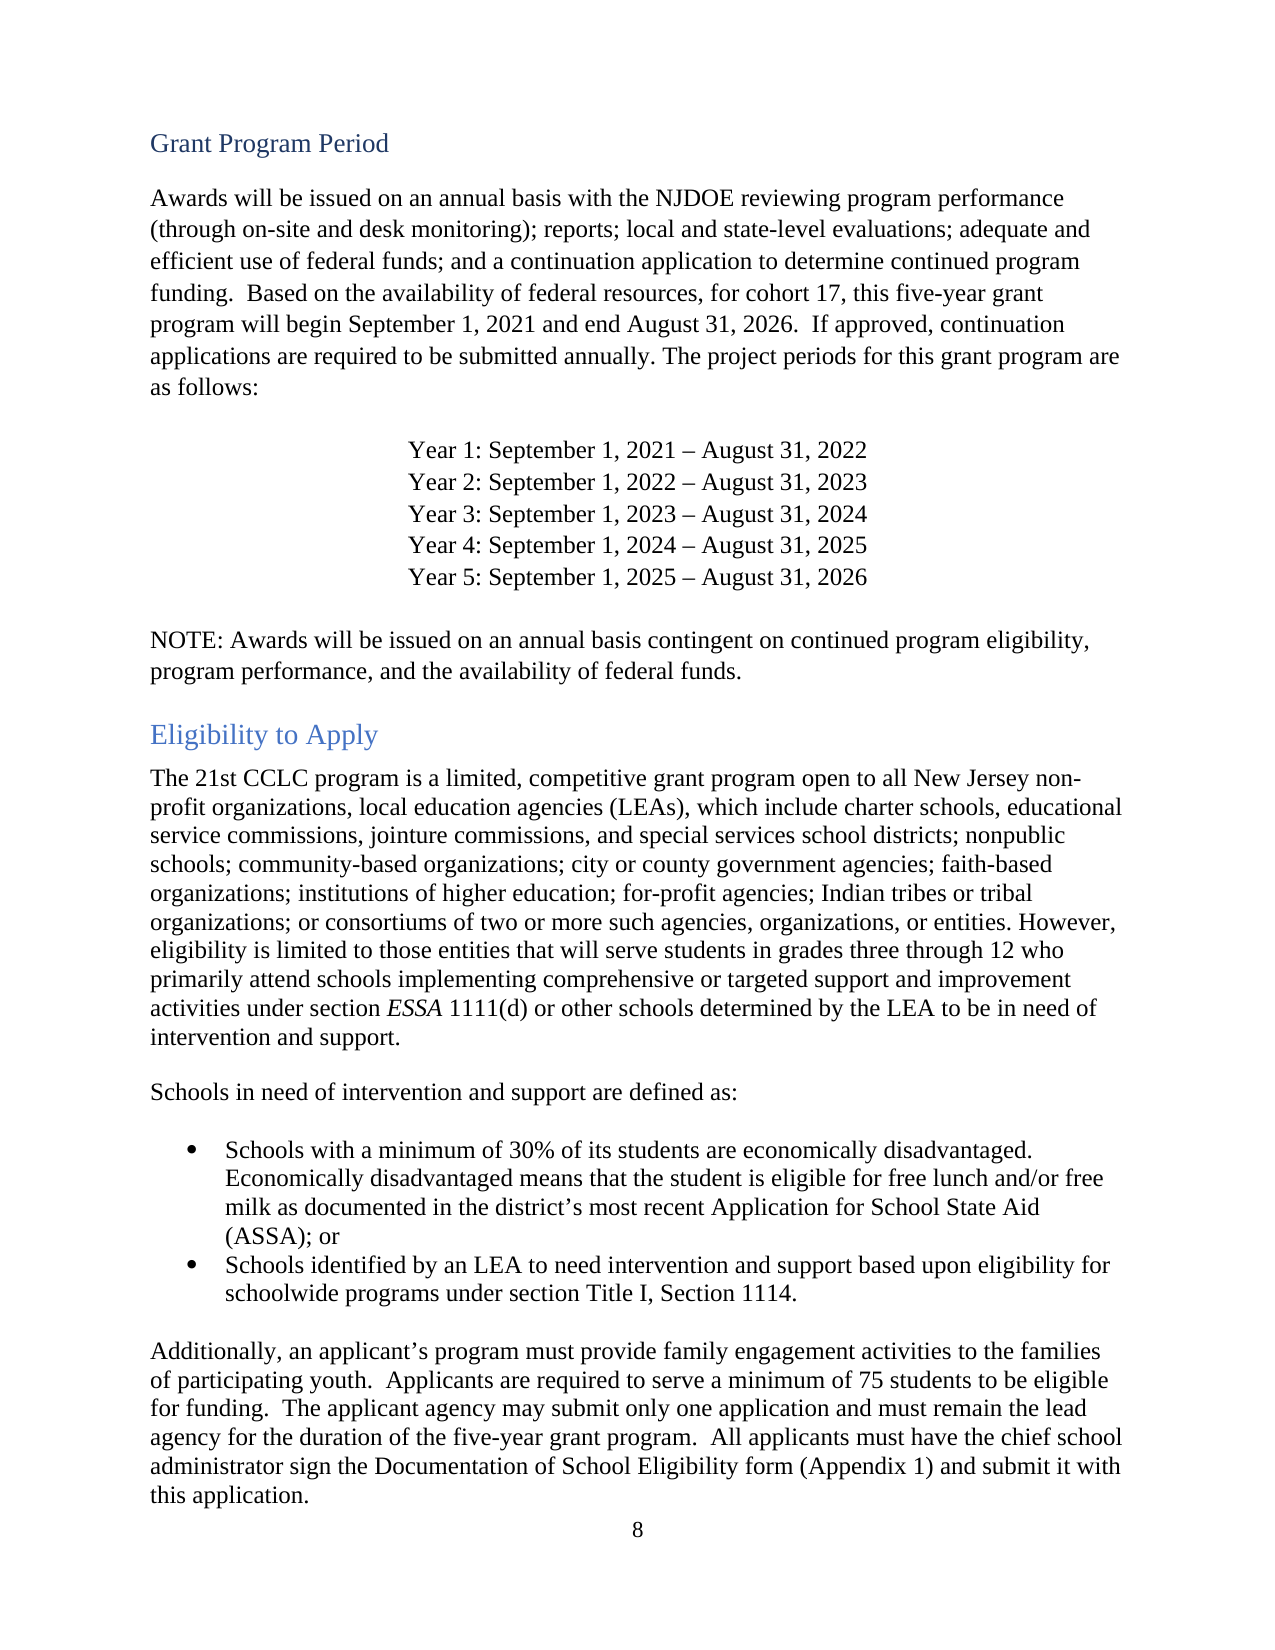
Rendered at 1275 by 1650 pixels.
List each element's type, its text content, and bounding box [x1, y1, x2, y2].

text Year 2: September 1, 2022 – August 31, 2023 [150, 467, 1125, 496]
list Schools identified by an LEA to need intervention and support based upon eligibility for schoolwide programs under section Title I, Section 1114. [187, 1250, 1125, 1307]
text Year 3: September 1, 2023 – August 31, 2024 [150, 499, 1125, 527]
text NOTE: Awards will be issued on an annual basis contingent on continued program eligibility, program performance, and the availability of federal funds. [150, 625, 1125, 685]
text Year 4: September 1, 2024 – August 31, 2025 [150, 530, 1125, 559]
text Year 5: September 1, 2025 – August 31, 2026 [150, 562, 1125, 591]
text Additionally, an applicant’s program must provide family engagement activities to the families of participating youth. Applicants are required to serve a minimum of 75 students to be eligible for funding. The applicant agency may submit only one application and must remain the lead agency for the duration of the five-year grant program. All applicants must have the chief school administrator sign the Documentation of School Eligibility form (Appendix 1) and submit it with this application. [150, 1336, 1125, 1508]
text Schools in need of intervention and support are defined as: [150, 1077, 1125, 1106]
text Year 1: September 1, 2021 – August 31, 2022 [150, 436, 1125, 464]
list Schools with a minimum of 30% of its students are economically disadvantaged. Economically disadvantaged means that the student is eligible for free lunch and/or free milk as documented in the district’s most recent Application for School State Aid (ASSA); or [187, 1135, 1125, 1250]
text Awards will be issued on an annual basis with the NJDOE reviewing program performance (through on-site and desk monitoring); reports; local and state-level evaluations; adequate and efficient use of federal funds; and a continuation application to determine continued program funding. Based on the availability of federal resources, for cohort 17, this five-year grant program will begin September 1, 2021 and end August 31, 2026. If approved, continuation applications are required to be submitted annually. The project periods for this grant program are as follows: [150, 183, 1125, 401]
text The 21st CCLC program is a limited, competitive grant program open to all New Jersey non-profit organizations, local education agencies (LEAs), which include charter schools, educational service commissions, jointure commissions, and special services school districts; nonpublic schools; community-based organizations; city or county government agencies; faith-based organizations; institutions of higher education; for-profit agencies; Indian tribes or tribal organizations; or consortiums of two or more such agencies, organizations, or entities. However, eligibility is limited to those entities that will serve students in grades three through 12 who primarily attend schools implementing comprehensive or targeted support and improvement activities under section ESSA 1111(d) or other schools determined by the LEA to be in need of intervention and support. [150, 763, 1125, 1051]
subtitle Grant Program Period [150, 127, 1125, 158]
subtitle Eligibility to Apply [150, 717, 1125, 751]
